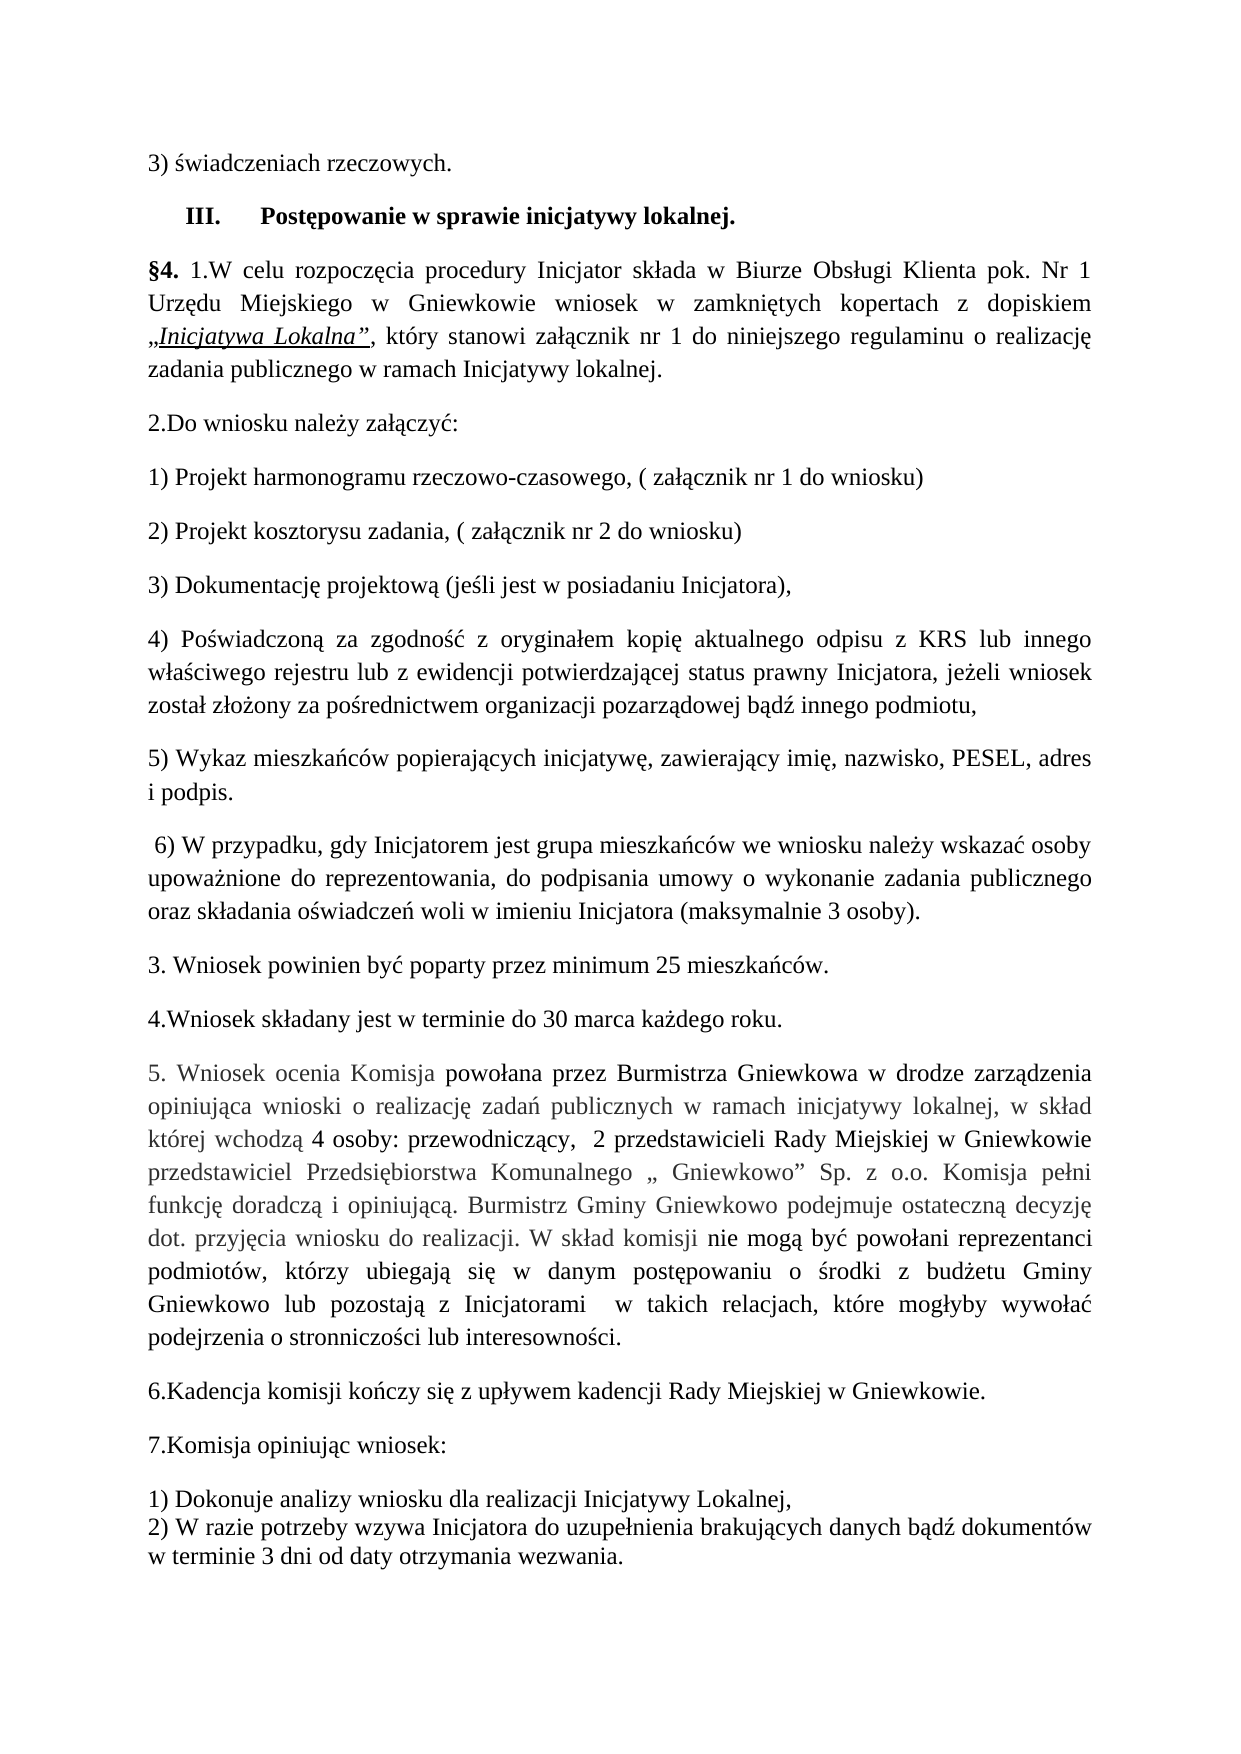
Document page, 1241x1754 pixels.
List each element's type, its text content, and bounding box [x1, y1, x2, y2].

text 2) Projekt kosztorysu zadania, ( załącznik nr 2 do wniosku) [148, 516, 1093, 545]
text §4. 1.W celu rozpoczęcia procedury Inicjator składa w Biurze Obsługi Klienta pok. Nr 1 Urzędu Miejskiego w Gniewkowie wniosek w zamkniętych kopertach z dopiskiem „Inicjatywa Lokalna”, który stanowi załącznik nr 1 do niniejszego regulaminu o realizację zadania publicznego w ramach Inicjatywy lokalnej. [148, 255, 1093, 383]
text 5. Wniosek ocenia Komisja powołana przez Burmistrza Gniewkowa w drodze zarządzenia opiniująca wnioski o realizację zadań publicznych w ramach inicjatywy lokalnej, w skład której wchodzą 4 osoby: przewodniczący, 2 przedstawicieli Rady Miejskiej w Gniewkowie przedstawiciel Przedsiębiorstwa Komunalnego „ Gniewkowo” Sp. z o.o. Komisja pełni funkcję doradczą i opiniującą. Burmistrz Gminy Gniewkowo podejmuje ostateczną decyzję dot. przyjęcia wniosku do realizacji. W skład komisji nie mogą być powołani reprezentanci podmiotów, którzy ubiegają się w danym postępowaniu o środki z budżetu Gminy Gniewkowo lub pozostają z Inicjatorami w takich relacjach, które mogłyby wywołać podejrzenia o stronniczości lub interesowności. [148, 1058, 1093, 1351]
text 3) świadczeniach rzeczowych. [148, 148, 1093, 176]
text 4) Poświadczoną za zgodność z oryginałem kopię aktualnego odpisu z KRS lub innego właściwego rejestru lub z ewidencji potwierdzającej status prawny Inicjatora, jeżeli wniosek został złożony za pośrednictwem organizacji pozarządowej bądź innego podmiotu, [148, 624, 1093, 718]
text 7.Komisja opiniując wniosek: [148, 1430, 1093, 1459]
text 6) W przypadku, gdy Inicjatorem jest grupa mieszkańców we wniosku należy wskazać osoby upoważnione do reprezentowania, do podpisania umowy o wykonanie zadania publicznego oraz składania oświadczeń woli w imieniu Inicjatora (maksymalnie 3 osoby). [148, 830, 1093, 925]
text 3) Dokumentację projektową (jeśli jest w posiadaniu Inicjatora), [148, 570, 1093, 598]
text 5) Wykaz mieszkańców popierających inicjatywę, zawierający imię, nazwisko, PESEL, adres i podpis. [148, 743, 1093, 805]
text 6.Kadencja komisji kończy się z upływem kadencji Rady Miejskiej w Gniewkowie. [148, 1376, 1093, 1405]
text 3. Wniosek powinien być poparty przez minimum 25 mieszkańców. [148, 950, 1093, 979]
list Postępowanie w sprawie inicjatywy lokalnej. [185, 201, 1093, 230]
text 2.Do wniosku należy załączyć: [148, 408, 1093, 437]
text 2) W razie potrzeby wzywa Inicjatora do uzupełnienia brakujących danych bądź dokumentów w terminie 3 dni od daty otrzymania wezwania. [148, 1512, 1093, 1570]
text 1) Dokonuje analizy wniosku dla realizacji Inicjatywy Lokalnej, [148, 1484, 1093, 1512]
text 4.Wniosek składany jest w terminie do 30 marca każdego roku. [148, 1004, 1093, 1033]
text 1) Projekt harmonogramu rzeczowo-czasowego, ( załącznik nr 1 do wniosku) [148, 462, 1093, 491]
